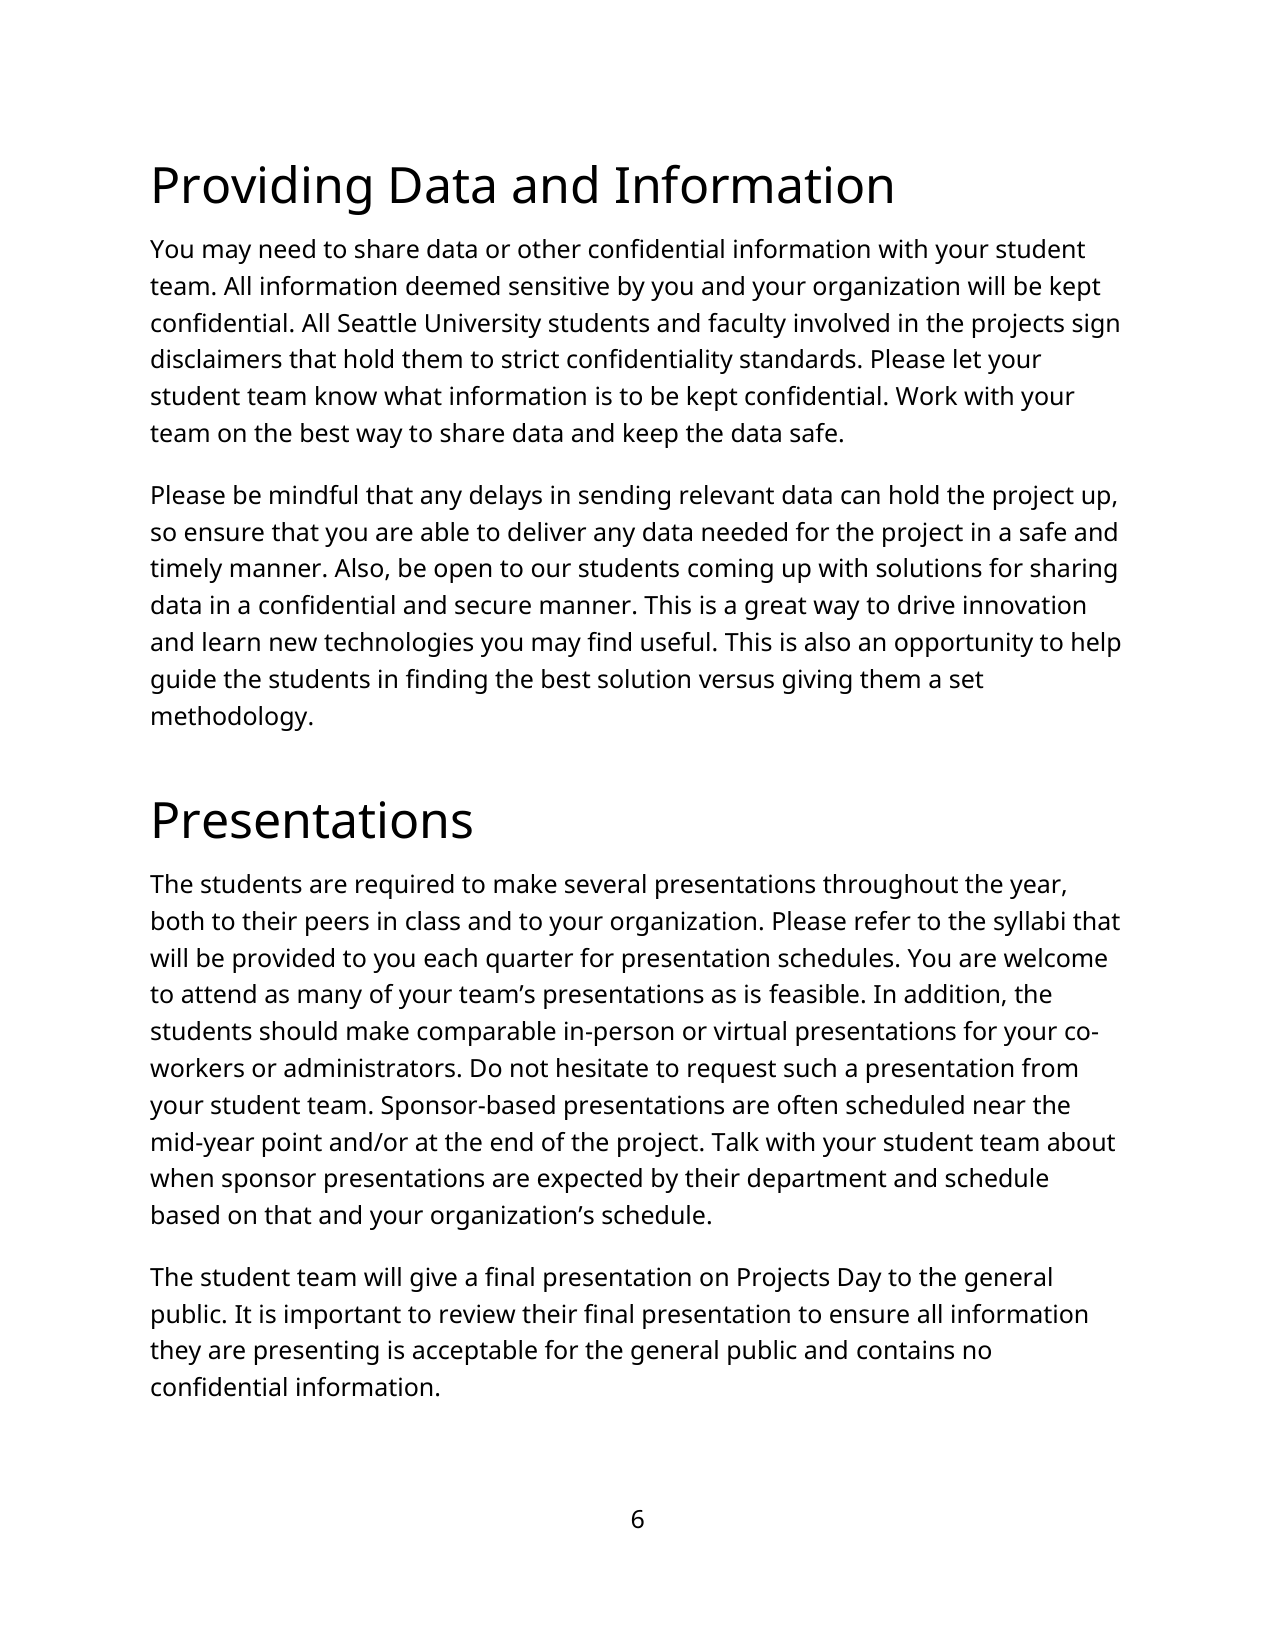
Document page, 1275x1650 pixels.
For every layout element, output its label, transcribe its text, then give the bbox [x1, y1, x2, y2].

text Please be mindful that any delays in sending relevant data can hold the project up, so ensure that you are able to deliver any data needed for the project in a safe and timely manner. Also, be open to our students coming up with solutions for sharing data in a confidential and secure manner. This is a great way to drive innovation and learn new technologies you may find useful. This is also an opportunity to help guide the students in finding the best solution versus giving them a set methodology. [150, 477, 1125, 732]
text You may need to share data or other confidential information with your student team. All information deemed sensitive by you and your organization will be kept confidential. All Seattle University students and faculty involved in the projects sign disclaimers that hold them to strict confidentiality standards. Please let your student team know what information is to be kept confidential. Work with your team on the best way to share data and keep the data safe. [150, 232, 1125, 450]
text The student team will give a final presentation on Projects Day to the general public. It is important to review their final presentation to ensure all information they are presenting is acceptable for the general public and contains no confidential information. [150, 1259, 1125, 1404]
text The students are required to make several presentations throughout the year, both to their peers in class and to your organization. Please refer to the syllabi that will be provided to you each quarter for presentation schedules. You are welcome to attend as many of your team’s presentations as is feasible. In addition, the students should make comparable in-person or virtual presentations for your co-workers or administrators. Do not hesitate to request such a presentation from your student team. Sponsor-based presentations are often scheduled near the mid-year point and/or at the end of the project. Talk with your student team about when sponsor presentations are expected by their department and schedule based on that and your organization’s schedule. [150, 867, 1125, 1232]
subtitle Presentations [150, 785, 1125, 853]
subtitle Providing Data and Information [150, 150, 1125, 218]
